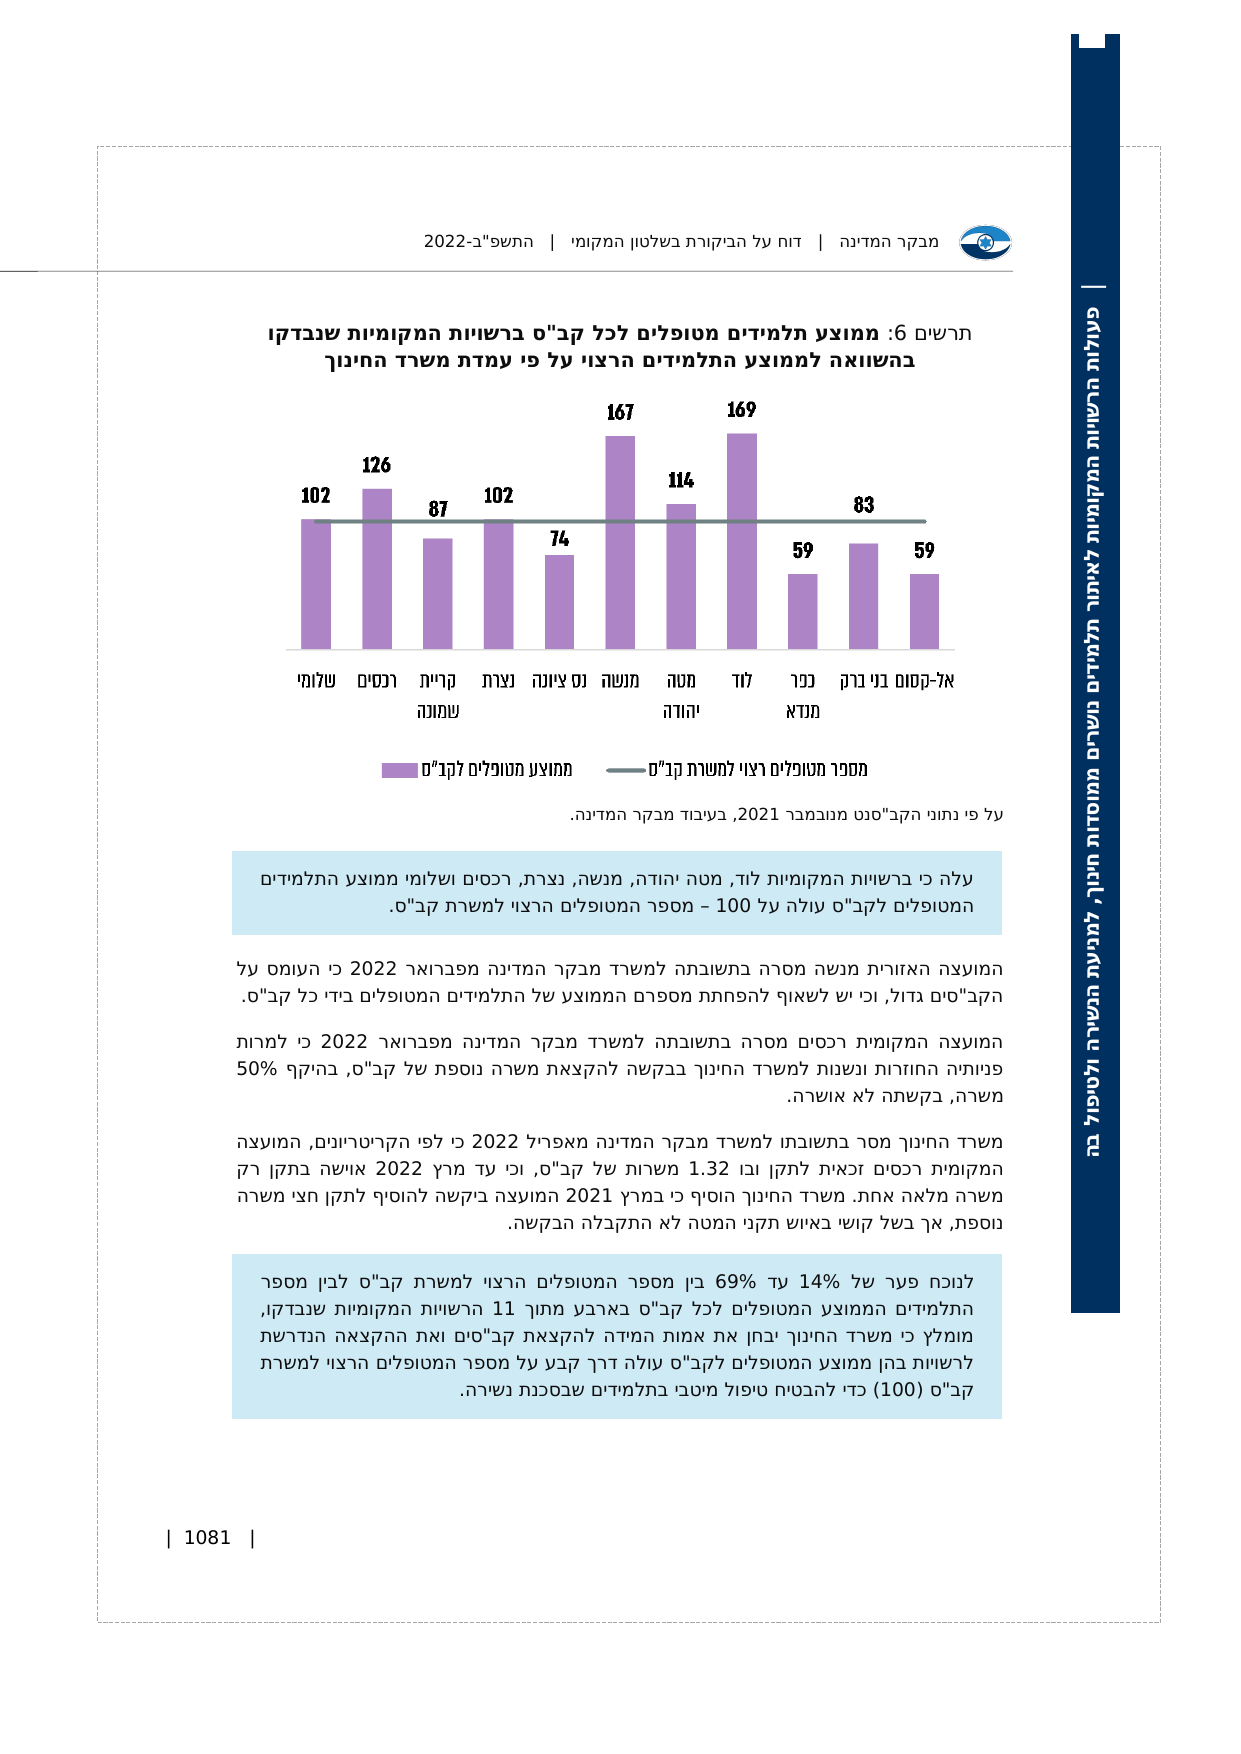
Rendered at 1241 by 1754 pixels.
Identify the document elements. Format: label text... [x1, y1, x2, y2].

text המועצה המקומית רכסים מסרה בתשובתה למשרד מבקר המדינה מפברואר 2022 כי למרות פניותיה החוזרות ונשנות למשרד החינוך בבקשה להקצאת משרה נוספת של קב"ס, בהיקף 50% משרה, בקשתה לא אושרה. [236, 1027, 1004, 1108]
text משרד החינוך מסר בתשובתו למשרד מבקר המדינה מאפריל 2022 כי לפי הקריטריונים, המועצה המקומית רכסים זכאית לתקן ובו 1.32 משרות של קב"ס, וכי עד מרץ 2022 אוישה בתקן רק משרה מלאה אחת. משרד החינוך הוסיף כי במרץ 2021 המועצה ביקשה להוסיף לתקן חצי משרה נוספת, אך בשל קושי באיוש תקני המטה לא התקבלה הבקשה. [236, 1127, 1004, 1235]
text לנוכח פער של 14% עד 69% בין מספר המטופלים הרצוי למשרת קב"ס לבין מספר התלמידים הממוצע המטופלים לכל קב"ס בארבע מתוך 11 הרשויות המקומיות שנבדקו, מומלץ כי משרד החינוך יבחן את אמות המידה להקצאת קב"סים ואת ההקצאה הנדרשת לרשויות בהן ממוצע המטופלים לקב"ס עולה דרך קבע על מספר המטופלים הרצוי למשרת קב"ס (100) כדי להבטיח טיפול מיטבי בתלמידים שבסכנת נשירה. [237, 1258, 997, 1415]
picture [265, 398, 975, 781]
text המועצה האזורית מנשה מסרה בתשובתה למשרד מבקר המדינה מפברואר 2022 כי העומס על הקב"סים גדול, וכי יש לשאוף להפחתת מספרם הממוצע של התלמידים המטופלים בידי כל קב"ס. [236, 954, 1004, 1008]
picture [957, 222, 1014, 263]
text על פי נתוני הקב"סנט מנובמבר 2021, בעיבוד מבקר המדינה. [236, 801, 1004, 826]
text עלה כי ברשויות המקומיות לוד, מטה יהודה, מנשה, נצרת, רכסים ושלומי ממוצע התלמידים המטופלים לקב"ס עולה על 100 – מספר המטופלים הרצוי למשרת קב"ס. [237, 855, 997, 930]
text תרשים 6: ממוצע תלמידים מטופלים לכל קב"ס ברשויות המקומיות שנבדקו בהשוואה לממוצע התלמידים הרצוי על פי עמדת משרד החינוך [236, 319, 1004, 373]
